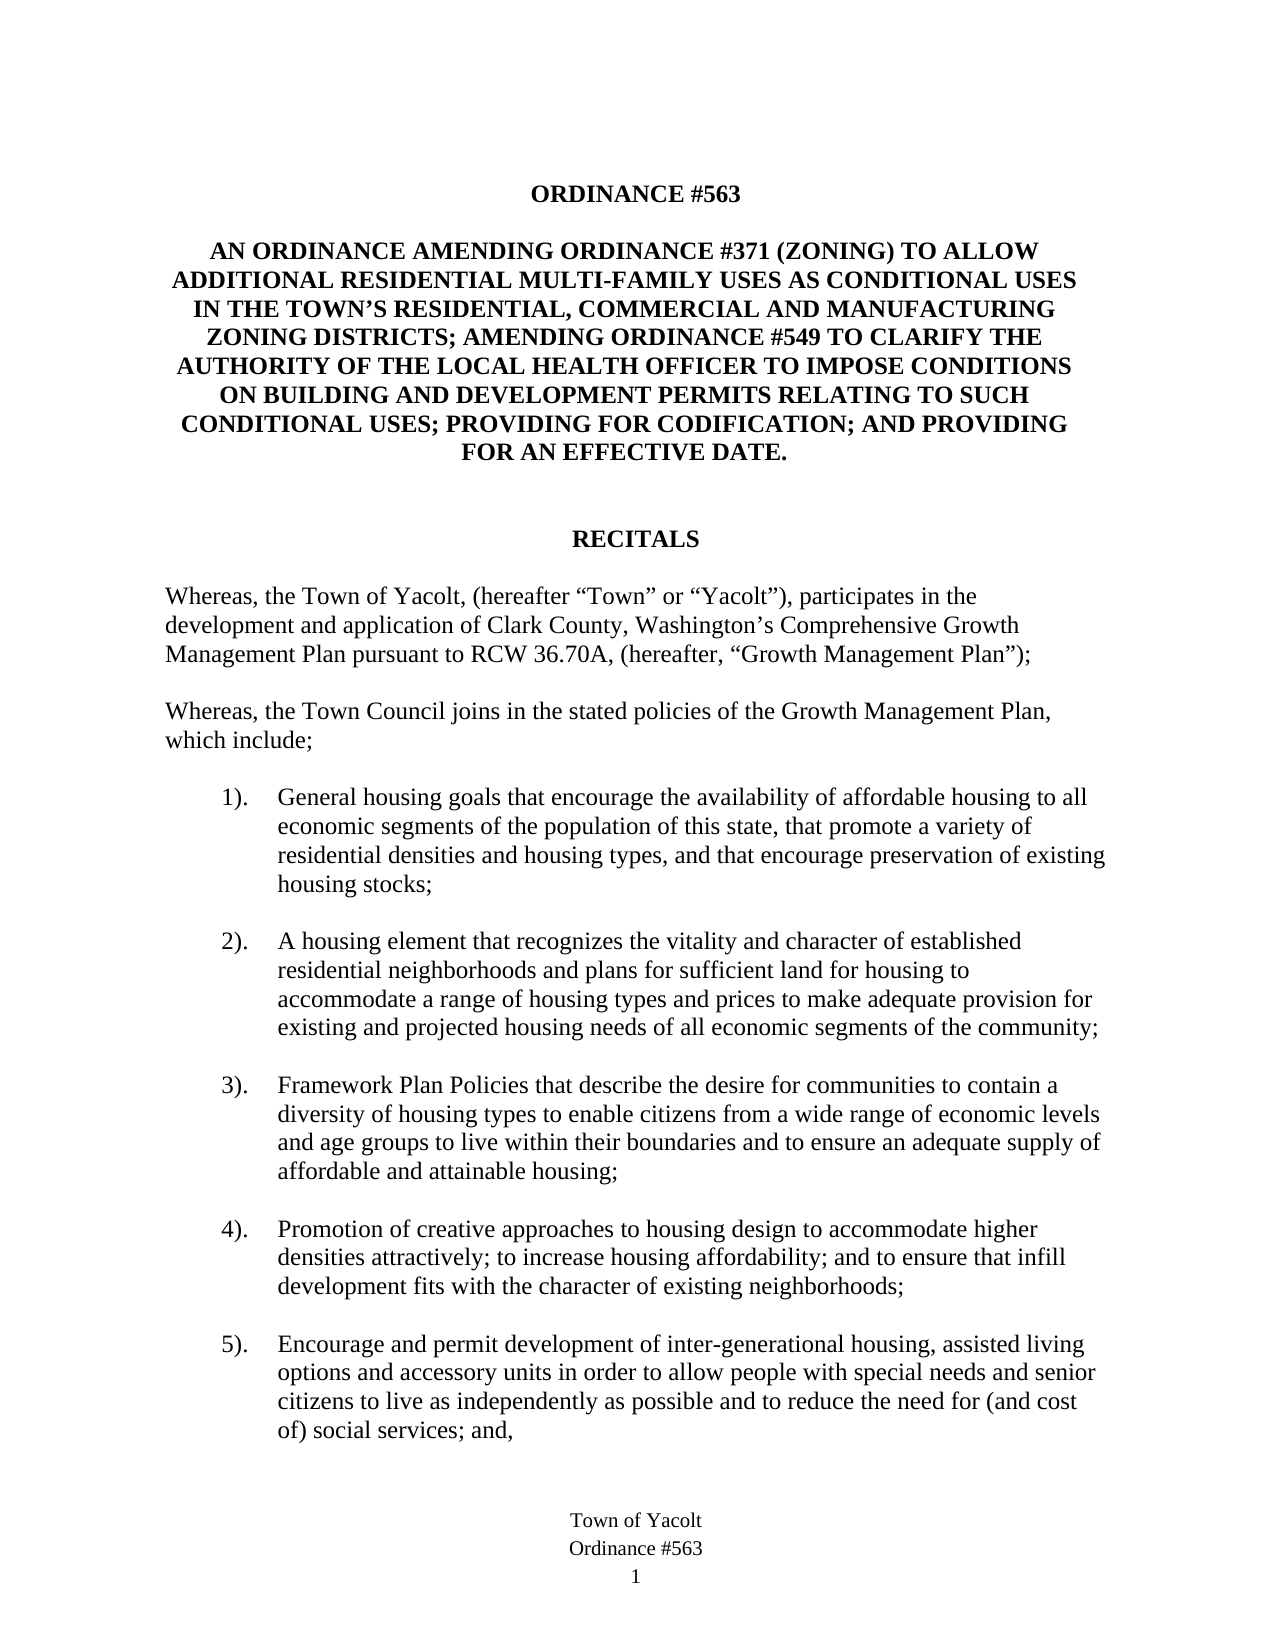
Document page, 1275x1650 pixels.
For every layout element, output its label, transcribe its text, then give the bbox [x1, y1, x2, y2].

text 4). Promotion of creative approaches to housing design to accommodate higher densities attractively; to increase housing affordability; and to ensure that infill development fits with the character of existing neighborhoods; [221, 1214, 1106, 1300]
text 2). A housing element that recognizes the vitality and character of established residential neighborhoods and plans for sufficient land for housing to accommodate a range of housing types and prices to make adequate provision for existing and projected housing needs of all economic segments of the community; [221, 926, 1106, 1041]
text AN ORDINANCE AMENDING ORDINANCE #371 (ZONING) TO ALLOW ADDITIONAL RESIDENTIAL MULTI-FAMILY USES AS CONDITIONAL USES IN THE TOWN’S RESIDENTIAL, COMMERCIAL AND MANUFACTURING ZONING DISTRICTS; AMENDING ORDINANCE #549 TO CLARIFY THE AUTHORITY OF THE LOCAL HEALTH OFFICER TO IMPOSE CONDITIONS ON BUILDING AND DEVELOPMENT PERMITS RELATING TO SUCH CONDITIONAL USES; PROVIDING FOR CODIFICATION; AND PROVIDING FOR AN EFFECTIVE DATE. [165, 236, 1084, 466]
text RECITALS [165, 524, 1106, 552]
text Whereas, the Town Council joins in the stated policies of the Growth Management Plan, which include; [165, 696, 1106, 754]
text 5). Encourage and permit development of inter-generational housing, assisted living options and accessory units in order to allow people with special needs and senior citizens to live as independently as possible and to reduce the need for (and cost of) social services; and, [221, 1329, 1106, 1444]
text ORDINANCE #563 [165, 179, 1106, 207]
text 3). Framework Plan Policies that describe the desire for communities to contain a diversity of housing types to enable citizens from a wide range of economic levels and age groups to live within their boundaries and to ensure an adequate supply of affordable and attainable housing; [221, 1070, 1106, 1185]
text Whereas, the Town of Yacolt, (hereafter “Town” or “Yacolt”), participates in the development and application of Clark County, Washington’s Comprehensive Growth Management Plan pursuant to RCW 36.70A, (hereafter, “Growth Management Plan”); [165, 581, 1106, 667]
text 1). General housing goals that encourage the availability of affordable housing to all economic segments of the population of this state, that promote a variety of residential densities and housing types, and that encourage preservation of existing housing stocks; [221, 782, 1106, 897]
